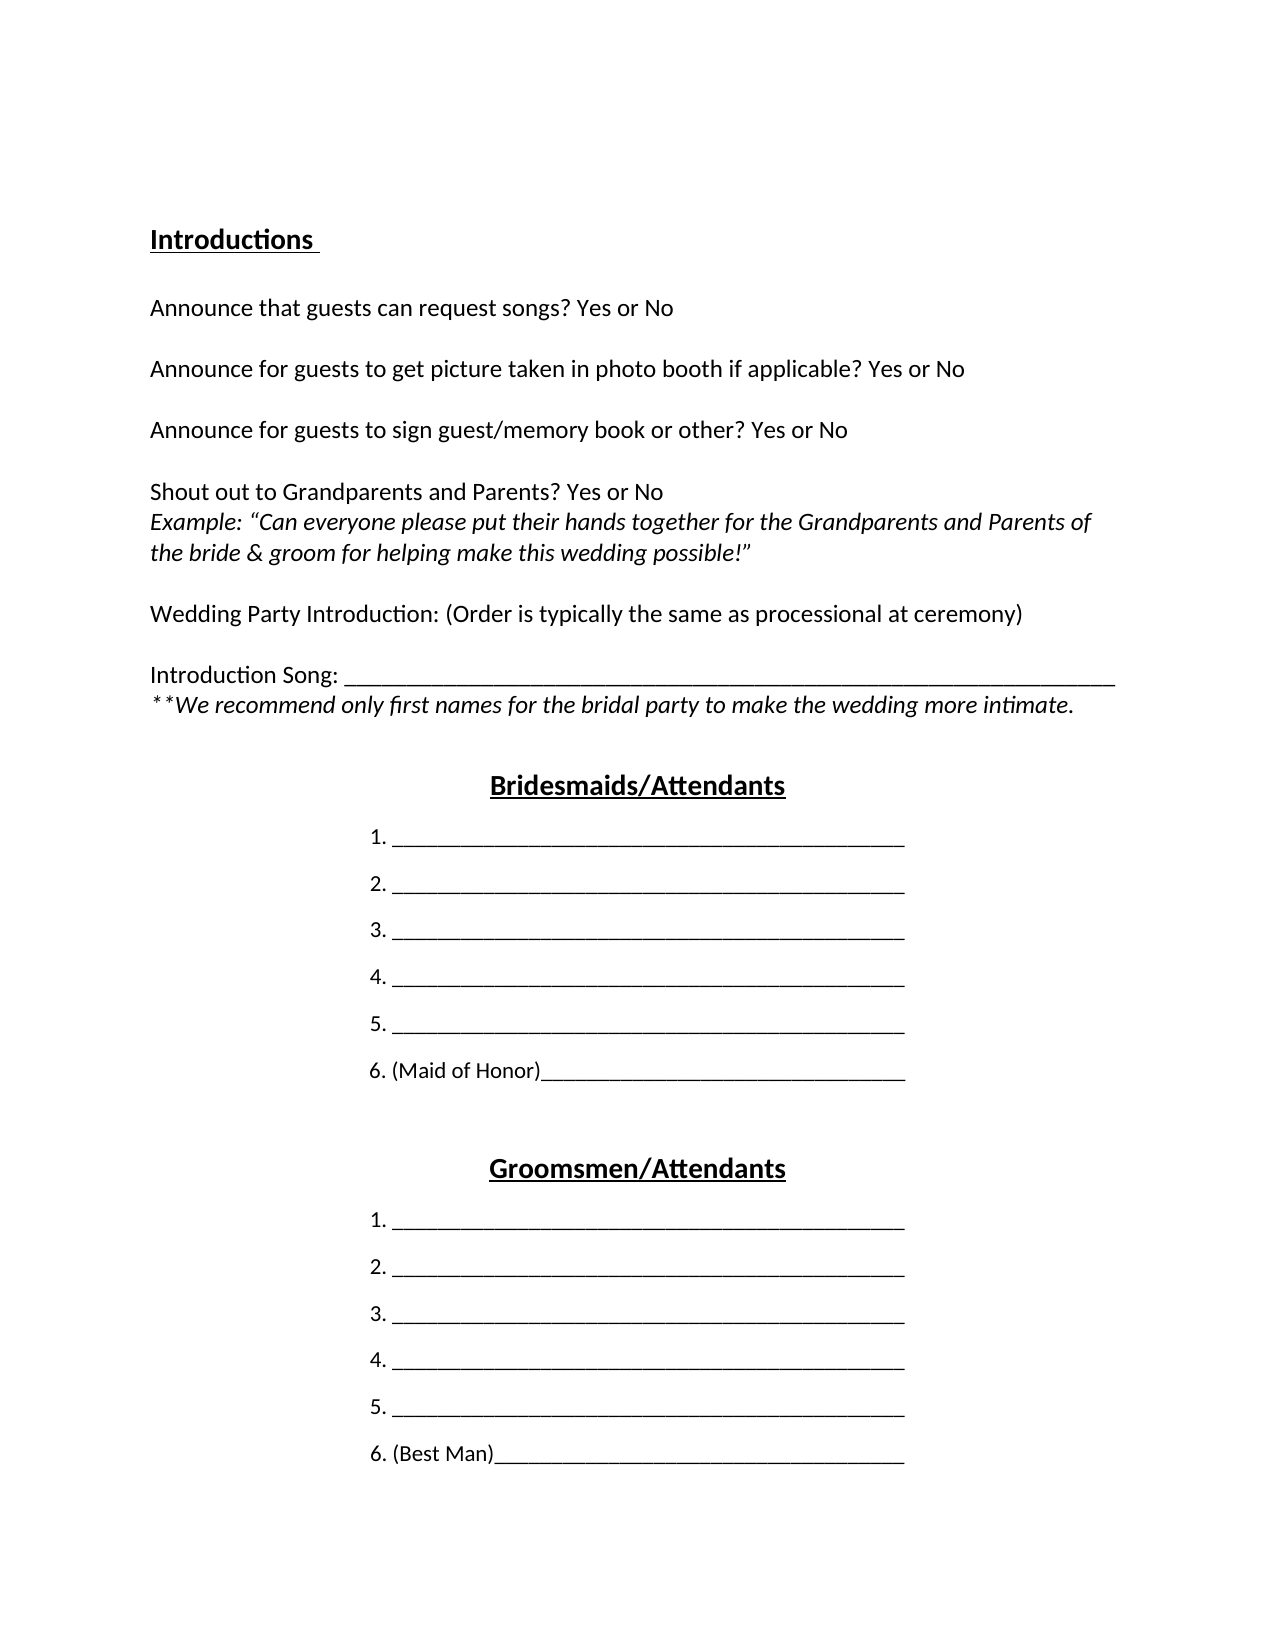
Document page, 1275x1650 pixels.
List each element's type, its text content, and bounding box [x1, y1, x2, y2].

text Announce for guests to get picture taken in photo booth if applicable? Yes or No [150, 353, 1125, 384]
text Announce for guests to sign guest/memory book or other? Yes or No [150, 414, 1125, 445]
text 6. (Maid of Honor)________________________________ [150, 1056, 1125, 1084]
text 3. _____________________________________________ [150, 916, 1125, 943]
text Introductions [150, 221, 1125, 257]
text 4. _____________________________________________ [150, 1346, 1125, 1374]
text 3. _____________________________________________ [150, 1299, 1125, 1327]
text 4. _____________________________________________ [150, 962, 1125, 990]
text Bridesmaids/Attendants [150, 767, 1125, 802]
text 1. _____________________________________________ [150, 822, 1125, 850]
text 5. _____________________________________________ [150, 1009, 1125, 1037]
text Introduction Song: ______________________________________________________________ [150, 659, 1125, 689]
text Wedding Party Introduction: (Order is typically the same as processional at ceremony) [150, 598, 1125, 628]
text 2. _____________________________________________ [150, 1252, 1125, 1280]
text Shout out to Grandparents and Parents? Yes or No [150, 476, 1125, 506]
text Example: “Can everyone please put their hands together for the Grandparents and Parents of the bride & groom for helping make this wedding possible!” [150, 506, 1125, 567]
text 2. _____________________________________________ [150, 869, 1125, 897]
text 5. _____________________________________________ [150, 1392, 1125, 1421]
text **We recommend only first names for the bridal party to make the wedding more intimate. [150, 689, 1125, 720]
text Announce that guests can request songs? Yes or No [150, 292, 1125, 323]
text Groomsmen/Attendants [150, 1150, 1125, 1186]
text 1. _____________________________________________ [150, 1205, 1125, 1233]
text 6. (Best Man)____________________________________ [150, 1439, 1125, 1467]
